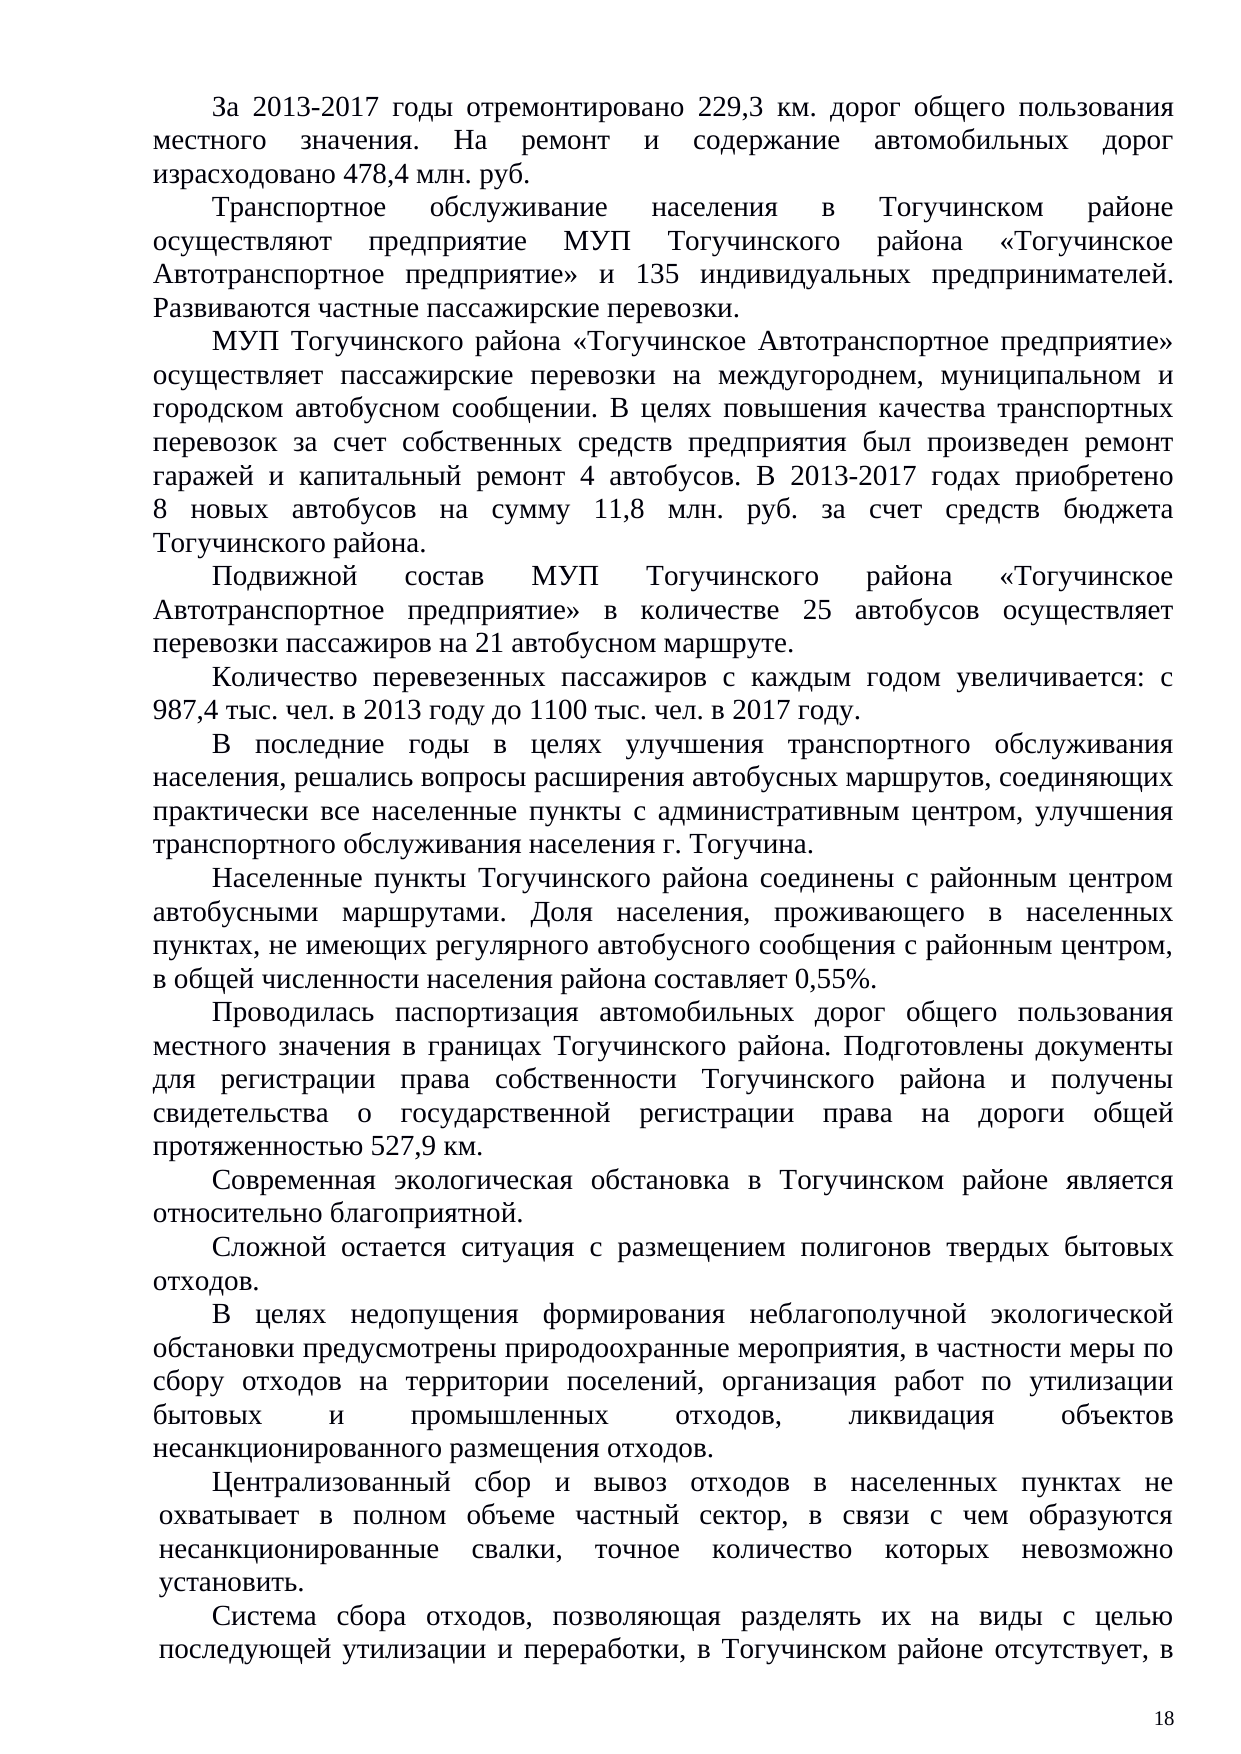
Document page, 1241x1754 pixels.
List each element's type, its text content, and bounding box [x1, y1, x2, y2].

text Централизованный сбор и вывоз отходов в населенных пунктах не охватывает в полном объеме частный сектор, в связи с чем образуются несанкционированные свалки, точное количество которых невозможно установить. [158, 1464, 1174, 1598]
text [158, 1598, 1174, 1665]
text В целях недопущения формирования неблагополучной экологической обстановки предусмотрены природоохранные мероприятия, в частности меры по сбору отходов на территории поселений, организация работ по утилизации бытовых и промышленных отходов, ликвидация объектов несанкционированного размещения отходов. [153, 1296, 1174, 1464]
text Проводилась паспортизация автомобильных дорог общего пользования местного значения в границах Тогучинского района. Подготовлены документы для регистрации права собственности Тогучинского района и получены свидетельства о государственной регистрации права на дороги общей протяженностью 527,9 км. [153, 994, 1174, 1162]
text Подвижной состав МУП Тогучинского района «Тогучинское Автотранспортное предприятие» в количестве 25 автобусов осуществляет перевозки пассажиров на 21 автобусном маршруте. [153, 558, 1174, 659]
text Сложной остается ситуация с размещением полигонов твердых бытовых отходов. [153, 1229, 1174, 1296]
text Населенные пункты Тогучинского района соединены с районным центром автобусными маршрутами. Доля населения, проживающего в населенных пунктах, не имеющих регулярного автобусного сообщения с районным центром, в общей численности населения района составляет 0,55%. [153, 860, 1174, 994]
text Транспортное обслуживание населения в Тогучинском районе осуществляют предприятие МУП Тогучинского района «Тогучинское Автотранспортное предприятие» и 135 индивидуальных предпринимателей. Развиваются частные пассажирские перевозки. [153, 189, 1174, 323]
text В последние годы в целях улучшения транспортного обслуживания населения, решались вопросы расширения автобусных маршрутов, соединяющих практически все населенные пункты с административным центром, улучшения транспортного обслуживания населения г. Тогучина. [153, 726, 1174, 860]
text МУП Тогучинского района «Тогучинское Автотранспортное предприятие» осуществляет пассажирские перевозки на междугороднем, муниципальном и городском автобусном сообщении. В целях повышения качества транспортных перевозок за счет собственных средств предприятия был произведен ремонт гаражей и капитальный ремонт 4 автобусов. В 2013-2017 годах приобретено 8 новых автобусов на сумму 11,8 млн. руб. за счет средств бюджета Тогучинского района. [153, 323, 1174, 558]
text Современная экологическая обстановка в Тогучинском районе является относительно благоприятной. [153, 1162, 1174, 1229]
text За 2013-2017 годы отремонтировано 229,3 км. дорог общего пользования местного значения. На ремонт и содержание автомобильных дорог израсходовано 478,4 млн. руб. [153, 89, 1174, 189]
text Количество перевезенных пассажиров с каждым годом увеличивается: с 987,4 тыс. чел. в 2013 году до 1100 тыс. чел. в 2017 году. [153, 659, 1174, 726]
